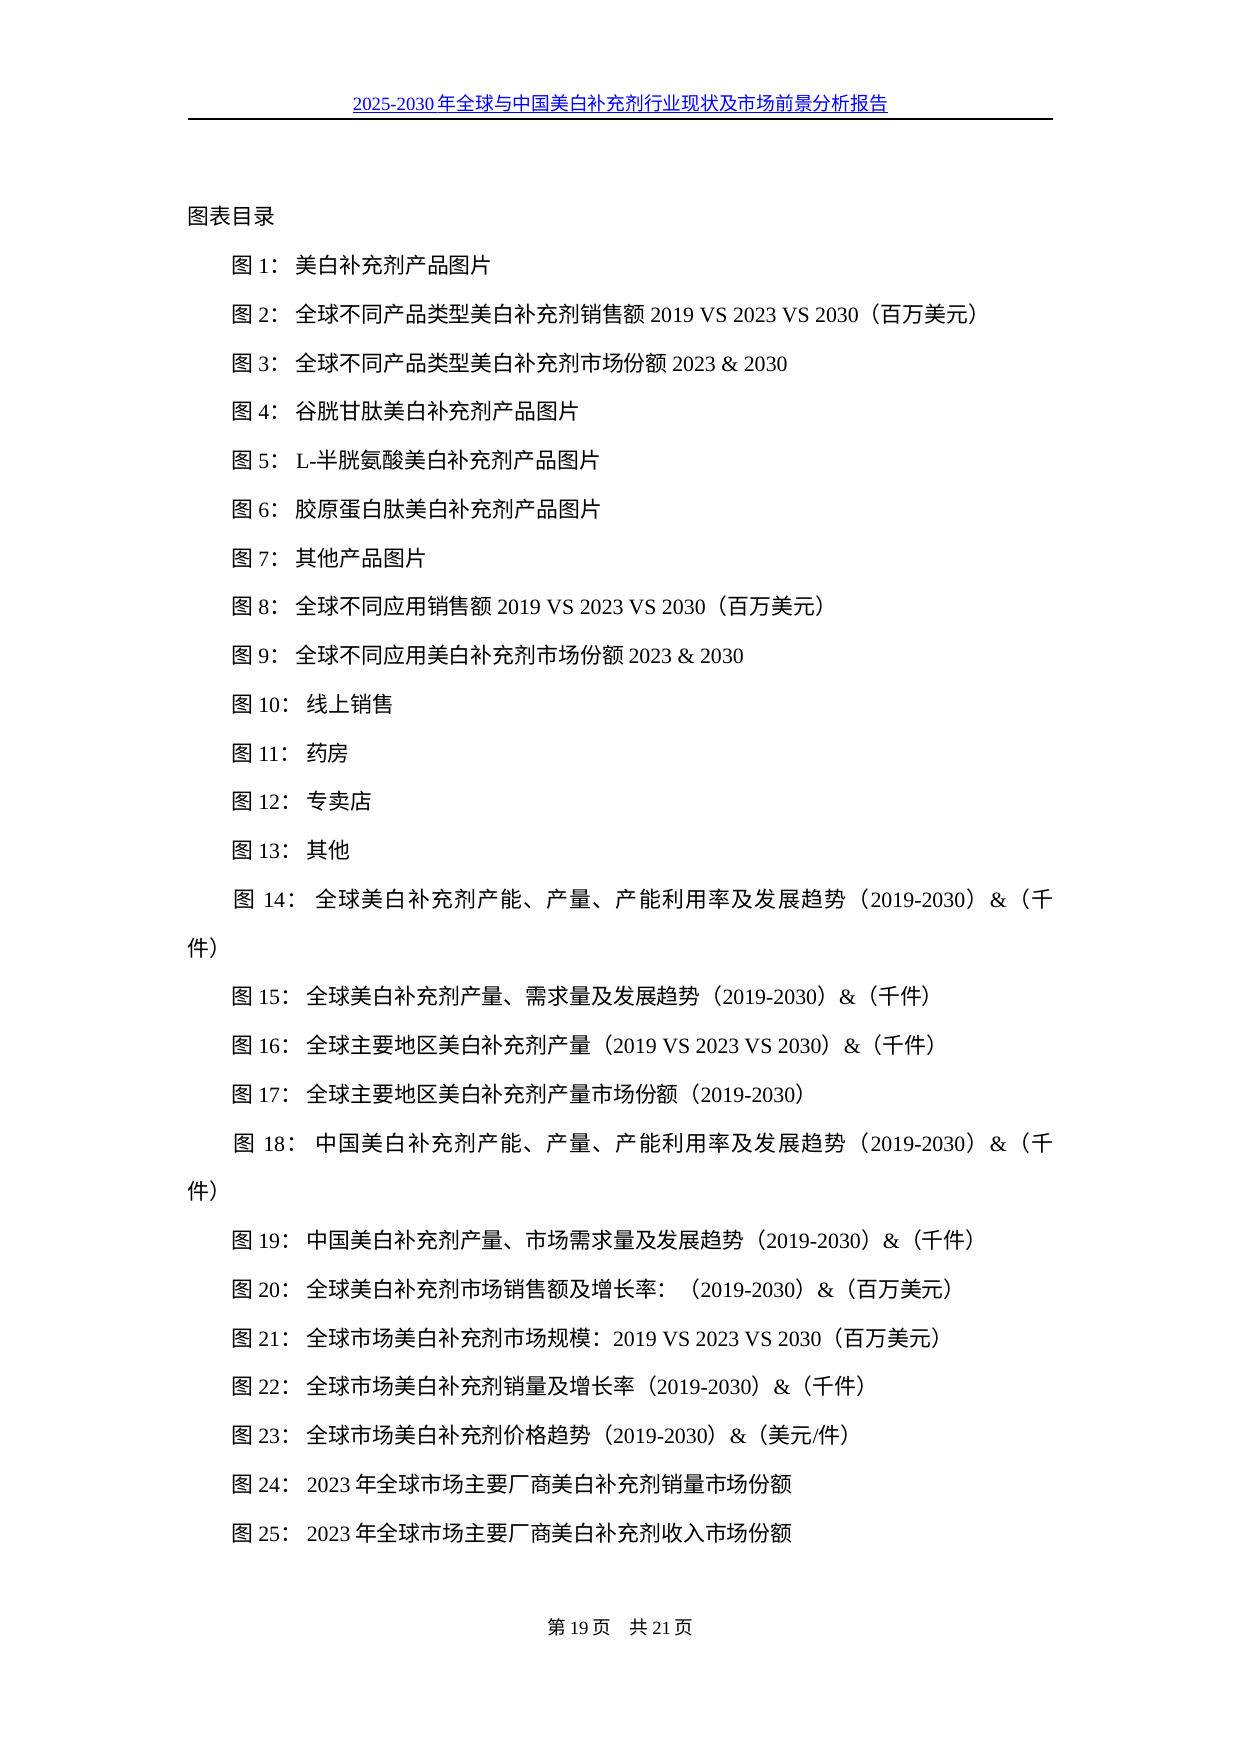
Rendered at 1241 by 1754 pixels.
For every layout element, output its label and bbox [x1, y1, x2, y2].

text [187, 150, 1053, 1548]
